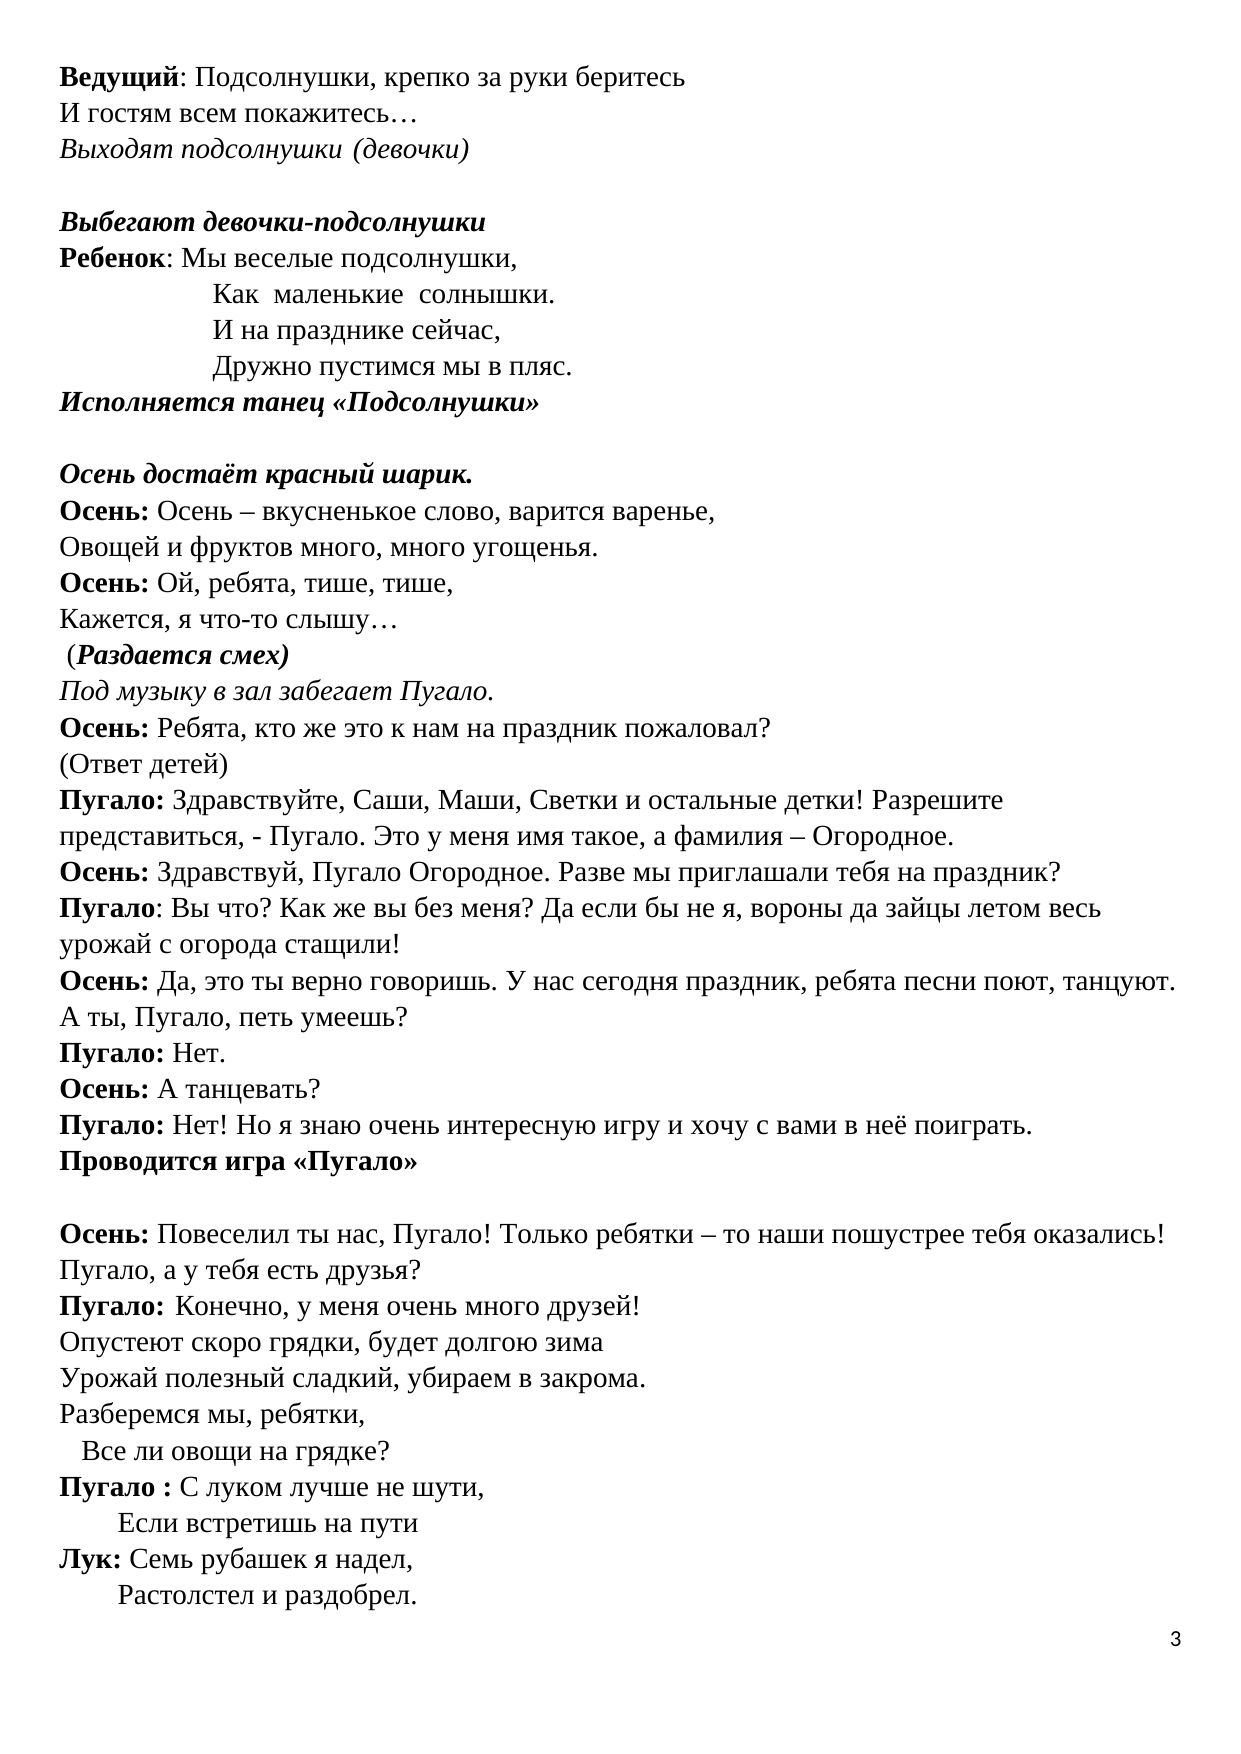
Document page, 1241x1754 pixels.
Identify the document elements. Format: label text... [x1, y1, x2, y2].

text Осень: Здравствуй, Пугало Огородное. Разве мы приглашали тебя на праздник? [59, 854, 1181, 888]
text (Ответ детей) [59, 746, 1181, 779]
text Осень: А танцевать? [59, 1071, 1181, 1105]
text Выбегают девочки-подсолнушки [59, 204, 1181, 237]
text Пугало: Конечно, у меня очень много друзей! [59, 1288, 1181, 1322]
text Урожай полезный сладкий, убираем в закрома. [59, 1360, 1181, 1394]
text Если встретишь на пути [59, 1505, 1181, 1538]
text Все ли овощи на грядке? [59, 1433, 1181, 1466]
text И гостям всем покажитесь… [59, 95, 1181, 129]
text Пугало: Нет. [59, 1035, 1181, 1068]
text Овощей и фруктов много, много угощенья. [59, 529, 1181, 562]
text Пугало, а у тебя есть друзья? [59, 1252, 1181, 1285]
text Кажется, я что-то слышу… (Раздается смех) [59, 601, 1181, 671]
text Лук: Семь рубашек я надел, [59, 1541, 1181, 1574]
text Выходят подсолнушки (девочки) [59, 131, 1181, 165]
text Осень: Повеселил ты нас, Пугало! Только ребятки – то наши пошустрее тебя оказались! [59, 1216, 1181, 1249]
text Опустеют скоро грядки, будет долгою зима [59, 1324, 1181, 1358]
text Исполняется танец «Подсолнушки» [59, 384, 1181, 418]
text Пугало: Вы что? Как же вы без меня? Да если бы не я, вороны да зайцы летом весь урожай с огорода стащили! [59, 890, 1181, 960]
text Пугало: Нет! Но я знаю очень интересную игру и хочу с вами в неё поиграть. [59, 1107, 1181, 1141]
text Осень: Ребята, кто же это к нам на праздник пожаловал? [59, 710, 1181, 743]
text Растолстел и раздобрел. [59, 1577, 1181, 1611]
text Ведущий: Подсолнушки, крепко за руки беритесь [59, 59, 1181, 93]
text Осень достаёт красный шарик. [59, 457, 1181, 490]
text Ребенок: Мы веселые подсолнушки, Как маленькие солнышки. И на празднике сейчас, Дружно пустимся мы в пляс. [59, 240, 1181, 382]
text Осень: Осень – вкусненькое слово, варится варенье, [59, 493, 1181, 526]
text Пугало: Здравствуйте, Саши, Маши, Светки и остальные детки! Разрешите представиться, - Пугало. Это у меня имя такое, а фамилия – Огородное. [59, 782, 1181, 852]
text Разберемся мы, ребятки, [59, 1396, 1181, 1430]
text Пугало : С луком лучше не шути, [59, 1469, 1181, 1502]
text Осень: Да, это ты верно говоришь. У нас сегодня праздник, ребята песни поют, танцуют. А ты, Пугало, петь умеешь? [59, 963, 1181, 1032]
text Под музыку в зал забегает Пугало. [59, 673, 1181, 707]
text Проводится игра «Пугало» [59, 1143, 1181, 1177]
text Осень: Ой, ребята, тише, тише, [59, 565, 1181, 599]
